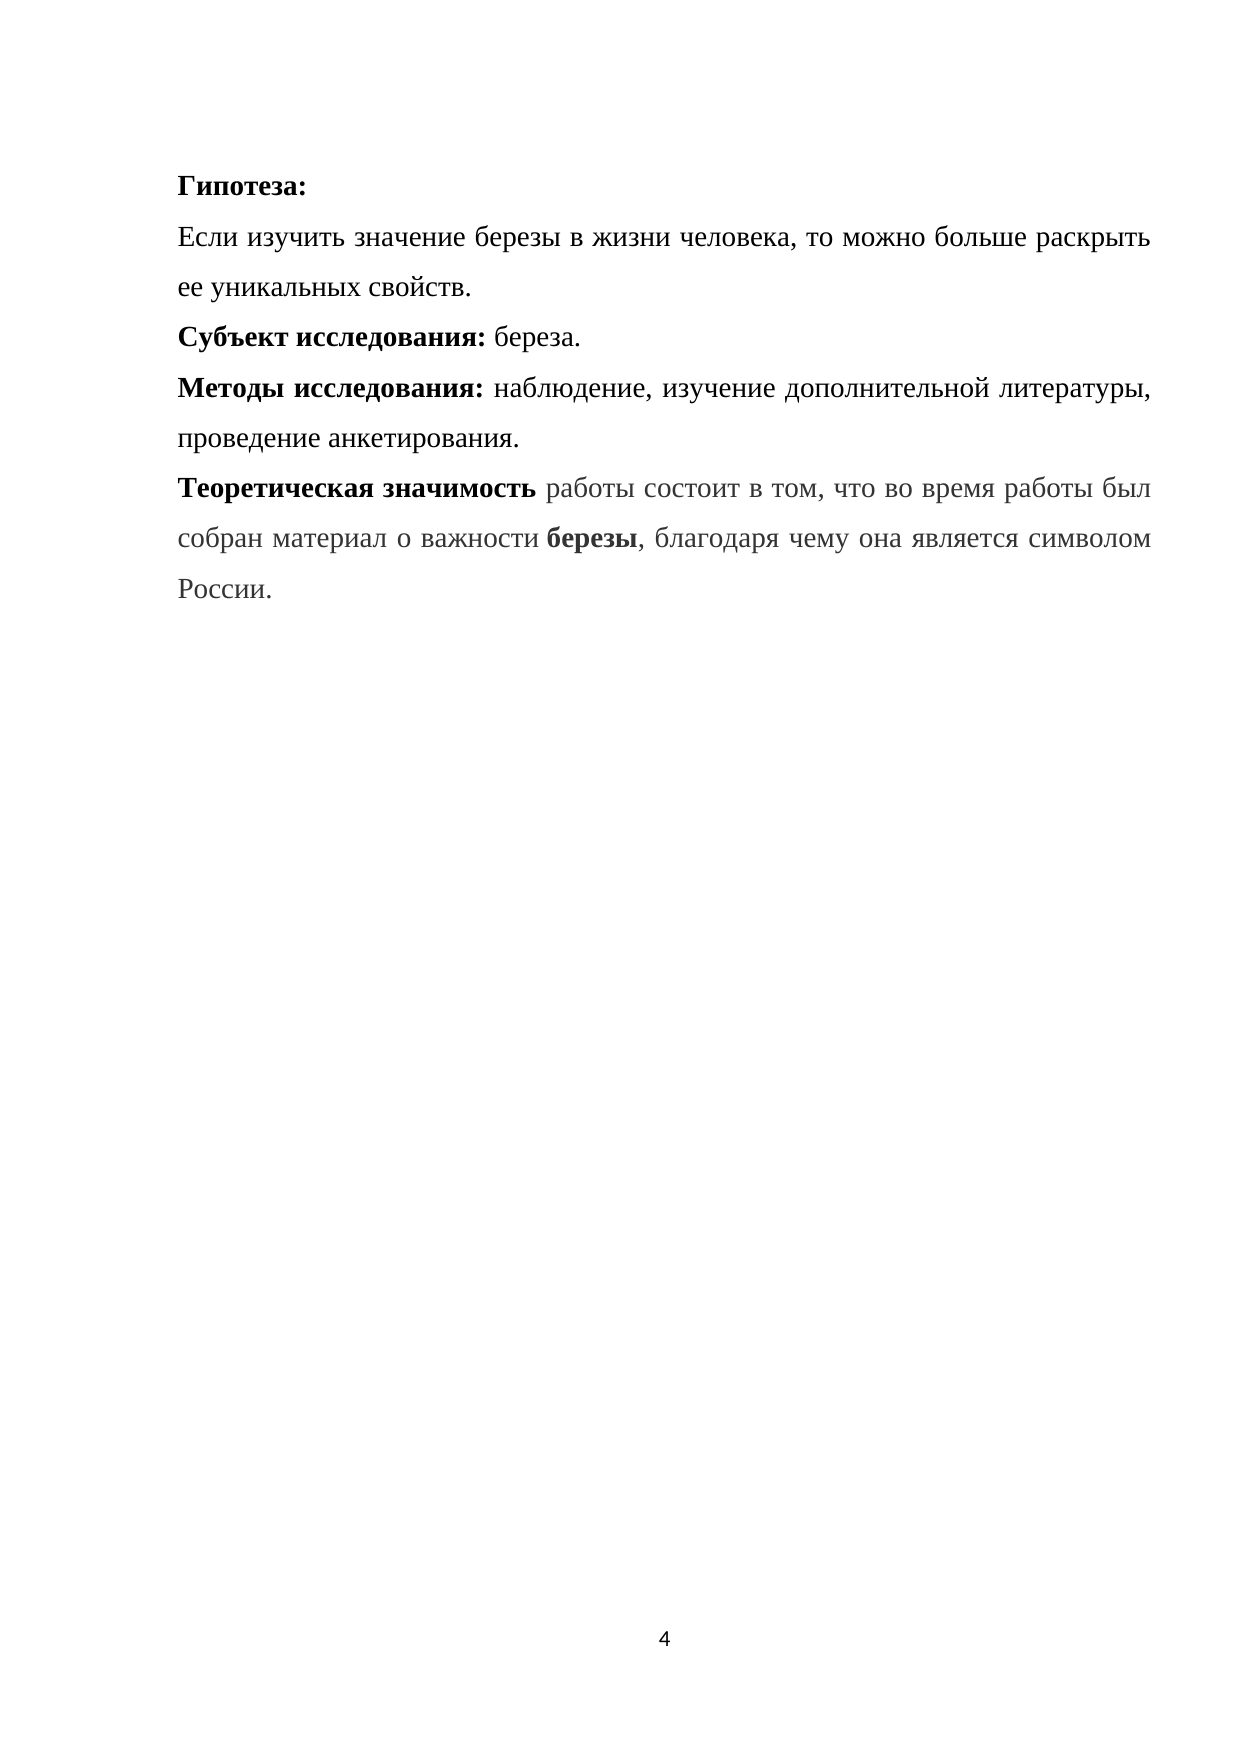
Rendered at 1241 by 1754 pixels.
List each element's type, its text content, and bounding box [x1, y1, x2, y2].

text Теоретическая значимость работы состоит в том, что во время работы был собран материал о важности березы, благодаря чему она является символом России. [177, 554, 1152, 604]
text Теоретическая значимость работы состоит в том, что во время работы был собран материал о важности березы, благодаря чему она является символом России. [177, 470, 1152, 521]
text Субъект исследования: береза. [177, 319, 1152, 353]
text Методы исследования: наблюдение, изучение дополнительной литературы, проведение анкетирования. [177, 370, 1152, 453]
text Если изучить значение березы в жизни человека, то можно больше раскрыть ее уникальных свойств. [177, 219, 1152, 303]
text Гипотеза: [177, 168, 1152, 202]
